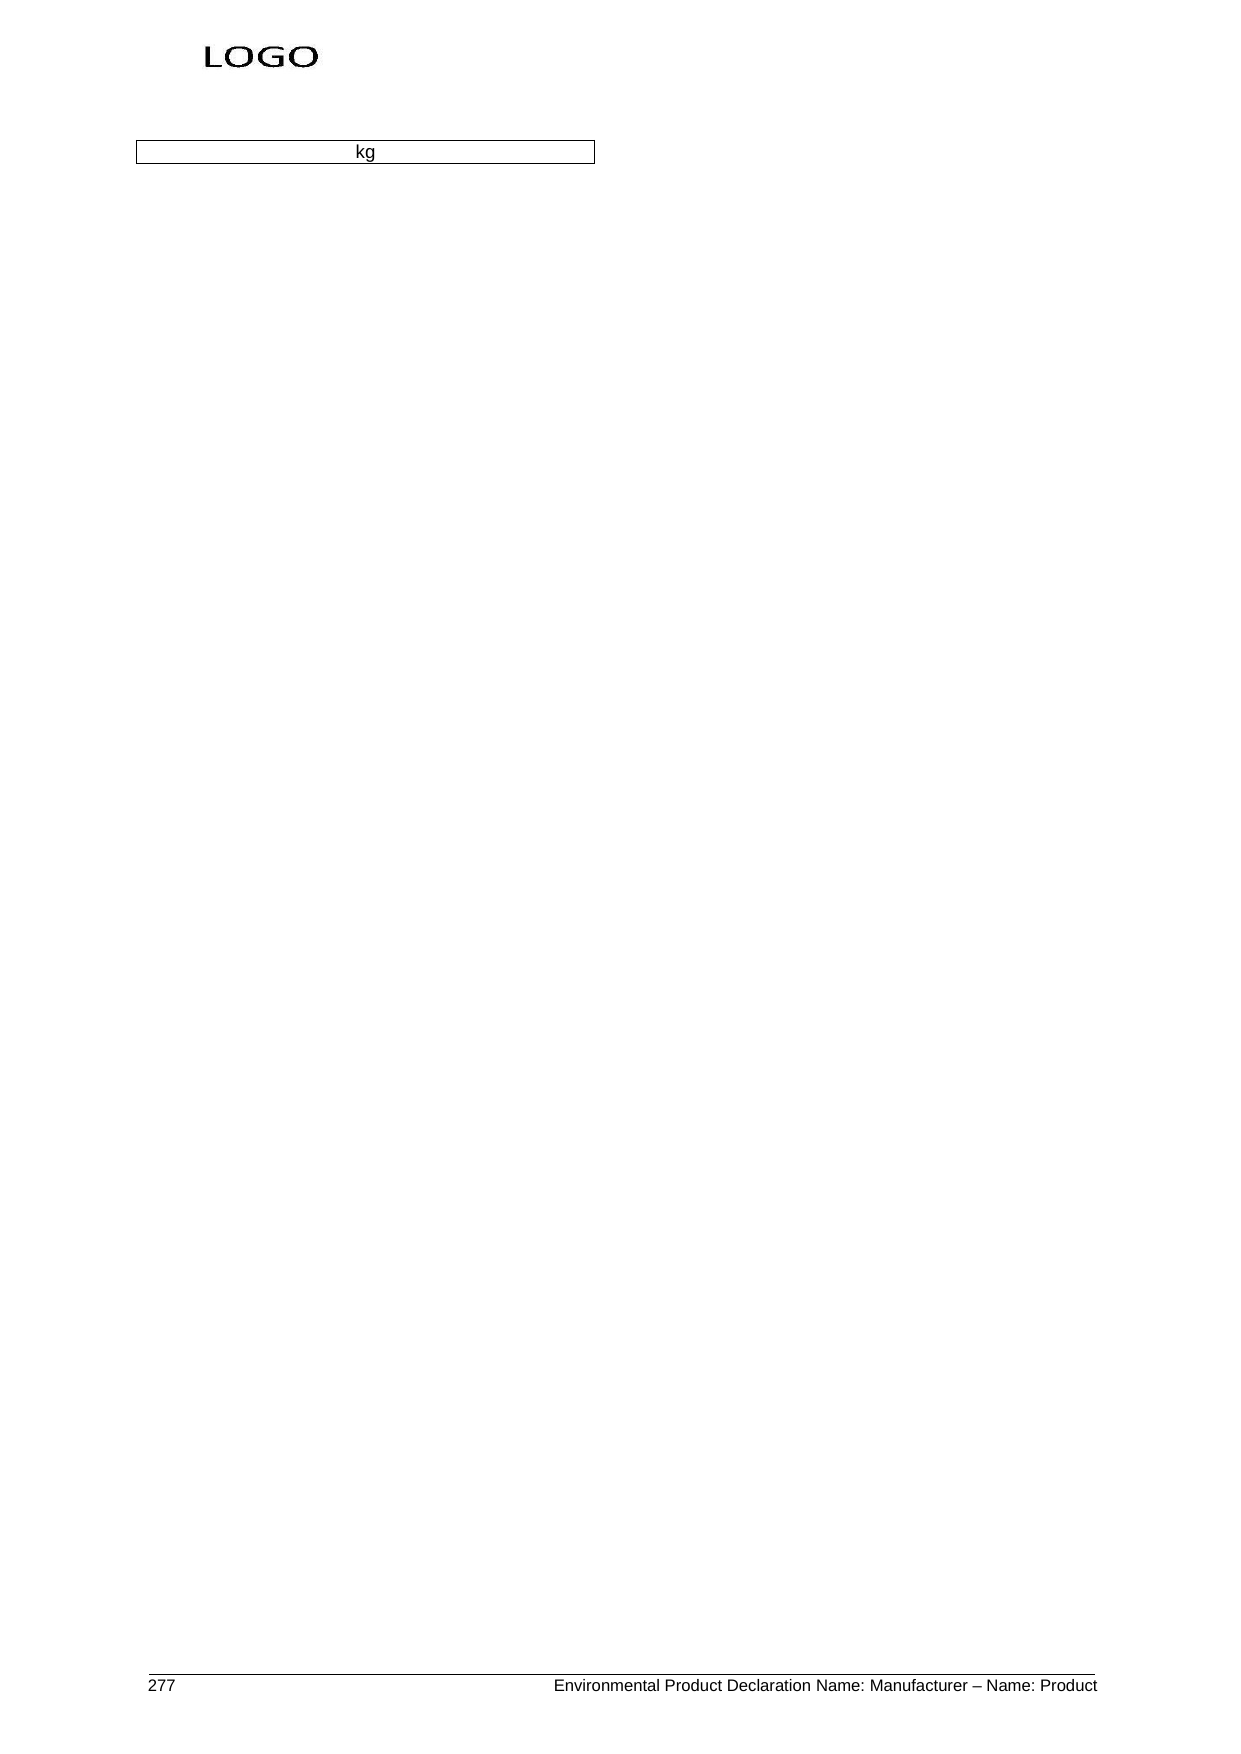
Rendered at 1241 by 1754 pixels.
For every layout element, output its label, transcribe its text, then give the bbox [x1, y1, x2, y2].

table_cell kg [137, 141, 594, 162]
picture [148, 13, 623, 102]
